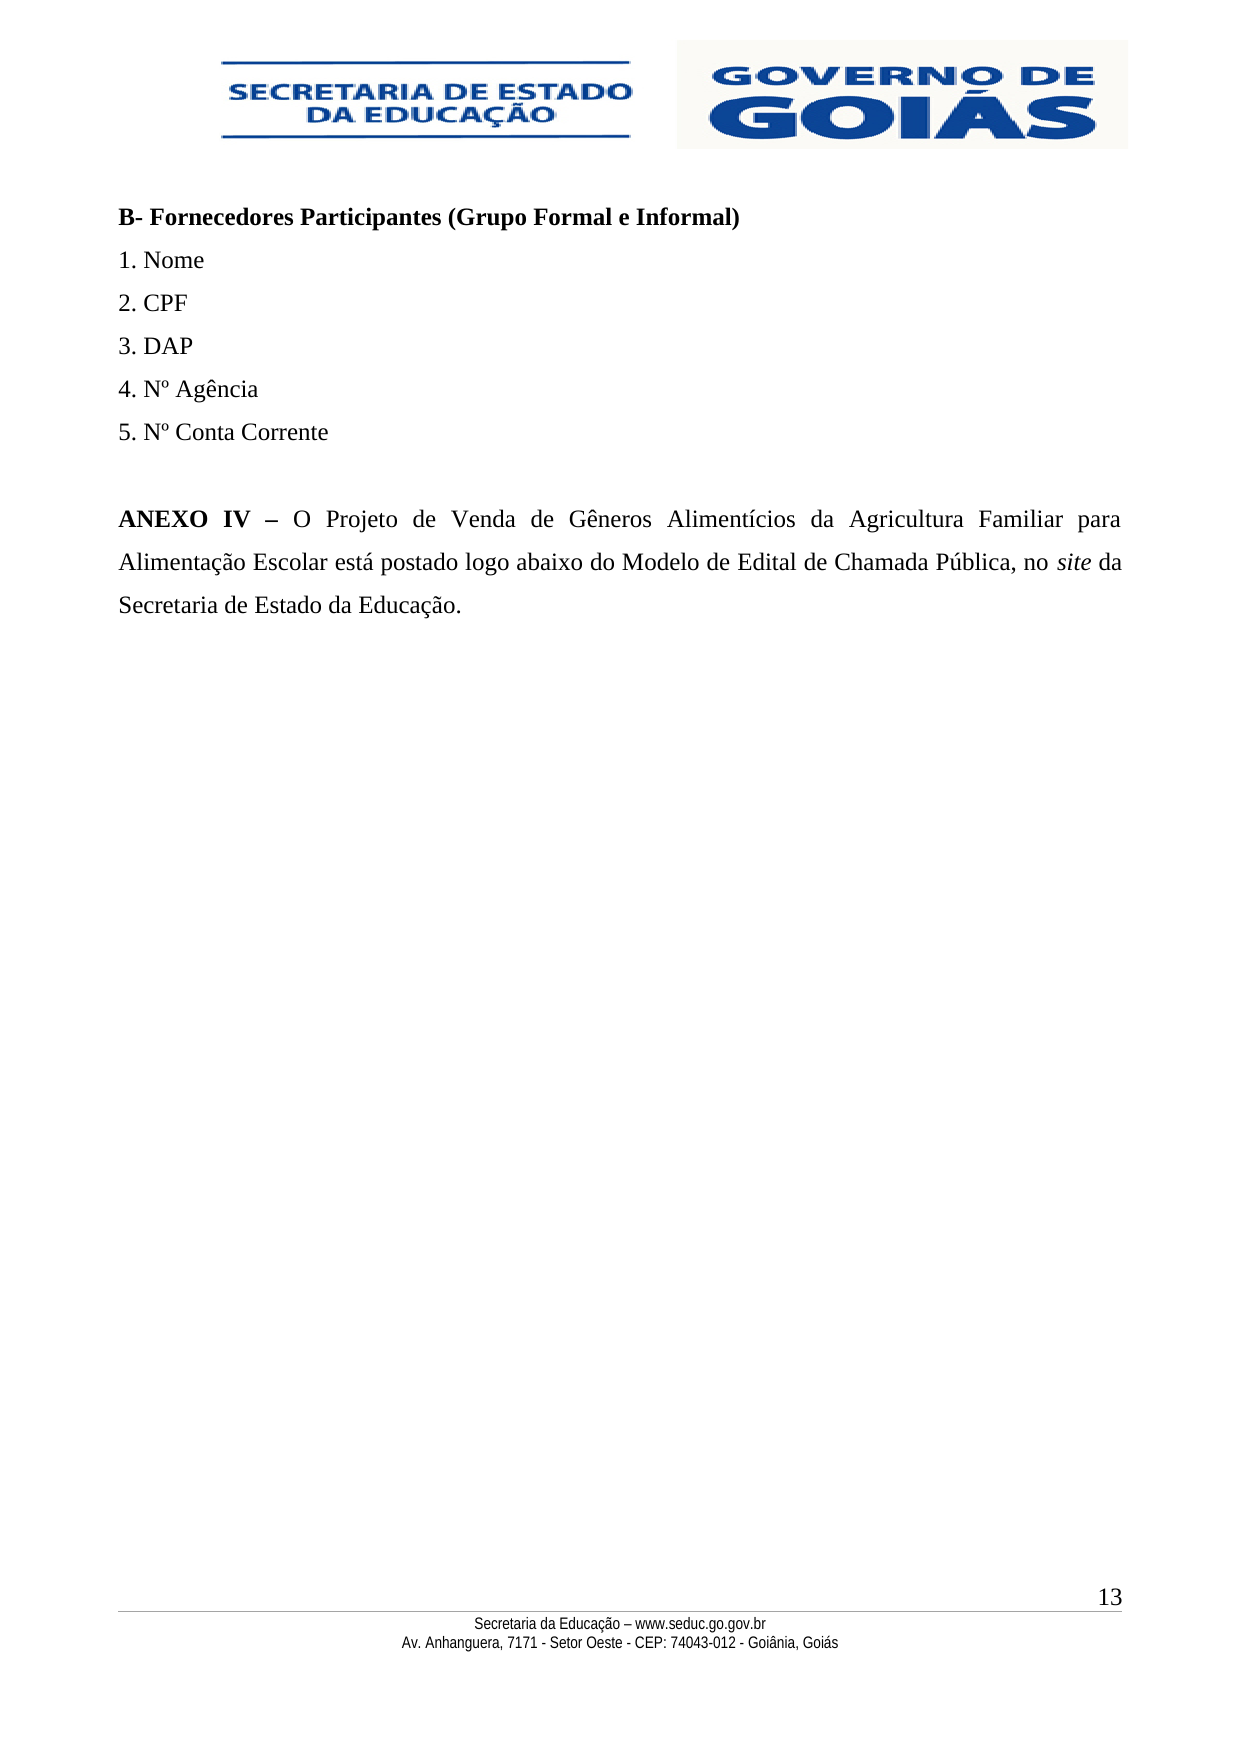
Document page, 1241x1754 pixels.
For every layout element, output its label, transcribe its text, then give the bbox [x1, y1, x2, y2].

text B- Fornecedores Participantes (Grupo Formal e Informal) [118, 202, 1122, 231]
text 5. Nº Conta Corrente [118, 417, 1122, 446]
text 3. DAP [118, 331, 1122, 360]
picture [171, 34, 1129, 149]
text 1. Nome [118, 245, 1122, 274]
text 4. Nº Agência [118, 374, 1122, 403]
text 2. CPF [118, 288, 1122, 317]
text ANEXO IV – O Projeto de Venda de Gêneros Alimentícios da Agricultura Familiar para Alimentação Escolar está postado logo abaixo do Modelo de Edital de Chamada Pública, no site da Secretaria de Estado da Educação. [118, 504, 1122, 619]
